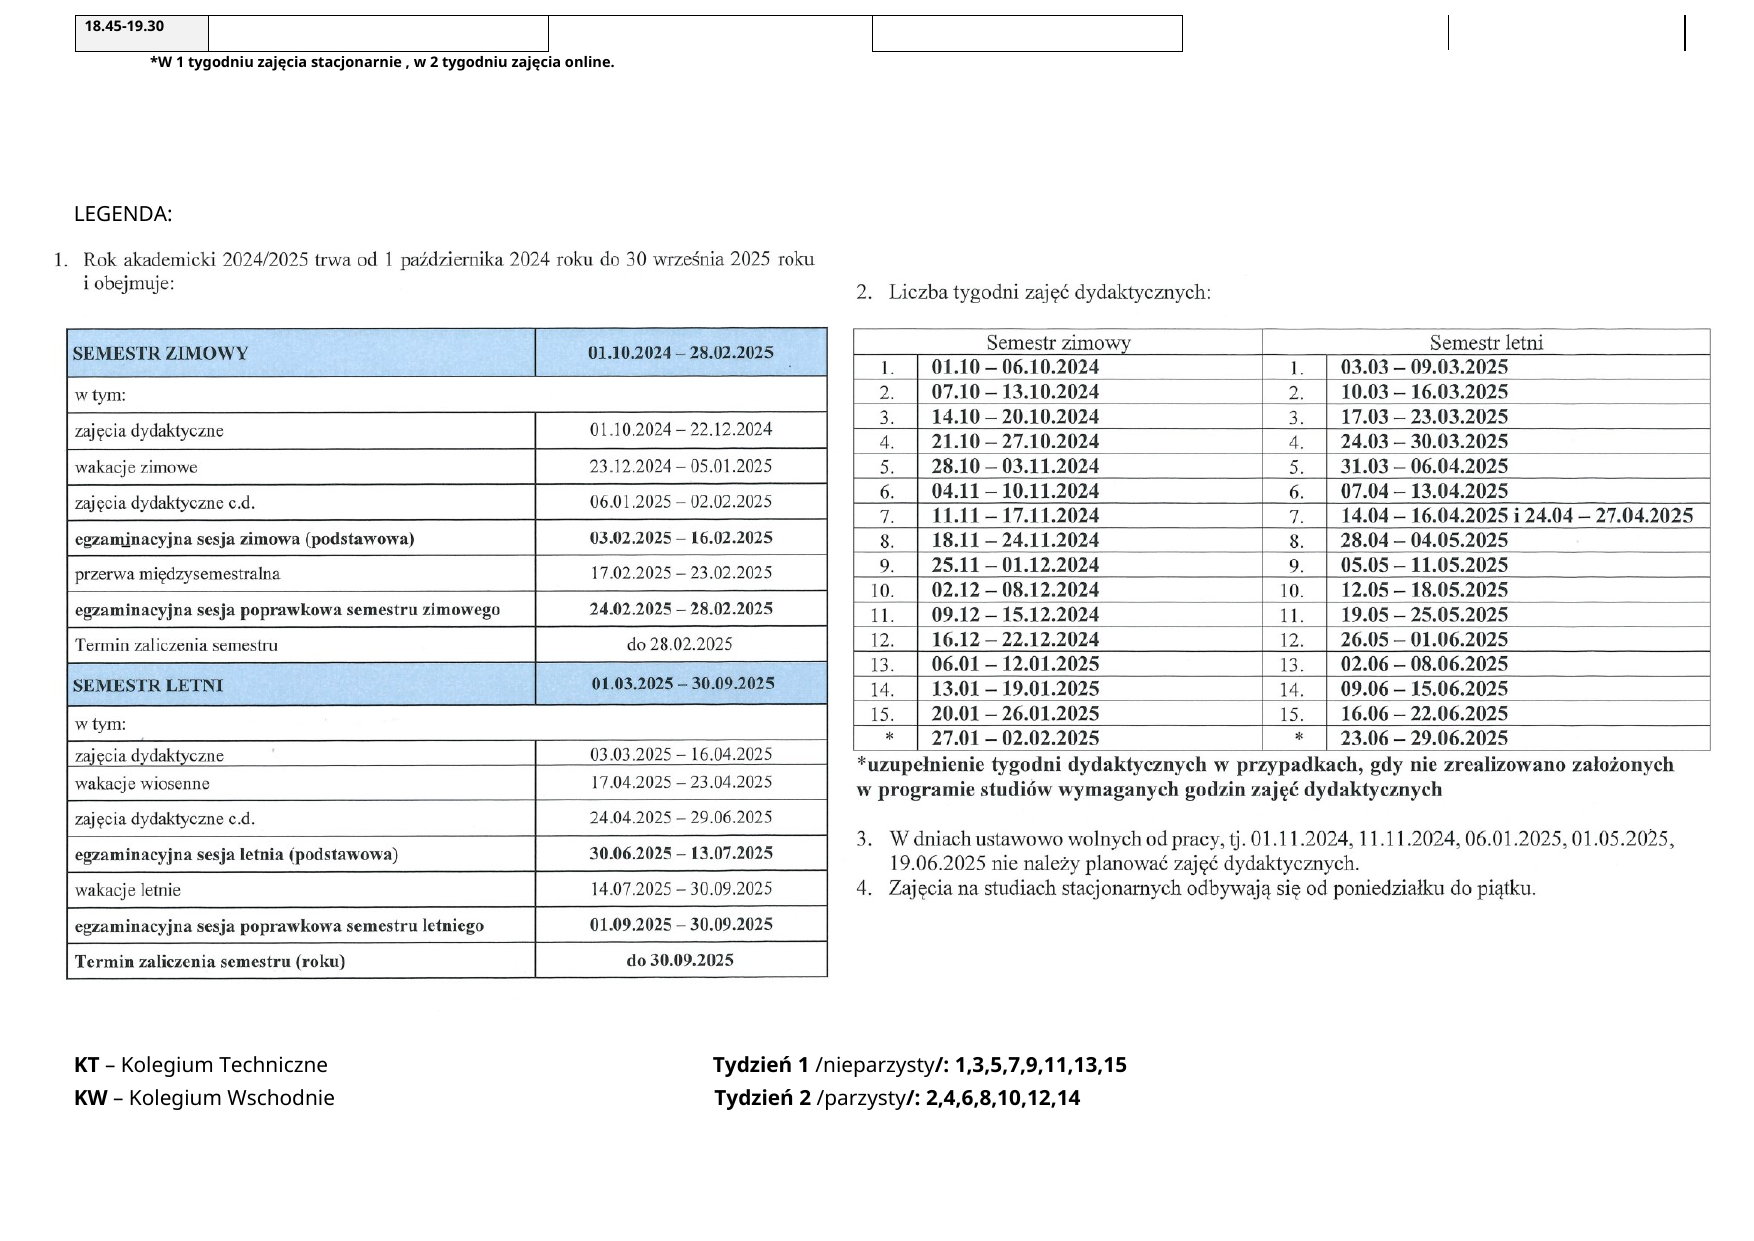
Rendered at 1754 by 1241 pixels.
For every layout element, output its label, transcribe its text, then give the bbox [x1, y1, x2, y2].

table_cell [873, 16, 1182, 51]
table_cell [549, 16, 872, 51]
text KW – Kolegium Wschodnie Tydzień 2 /parzysty/: 2,4,6,8,10,12,14 [73, 1083, 1467, 1111]
text *W 1 tygodniu zajęcia stacjonarnie , w 2 tygodniu zajęcia online. [150, 52, 1467, 72]
table_cell 18.45-19.30 [76, 16, 208, 51]
text LEGENDA: [73, 199, 1467, 227]
table_cell [209, 16, 548, 51]
text KT – Kolegium Techniczne Tydzień 1 /nieparzysty/: 1,3,5,7,9,11,13,15 [73, 1051, 1467, 1079]
picture [40, 243, 1728, 1014]
